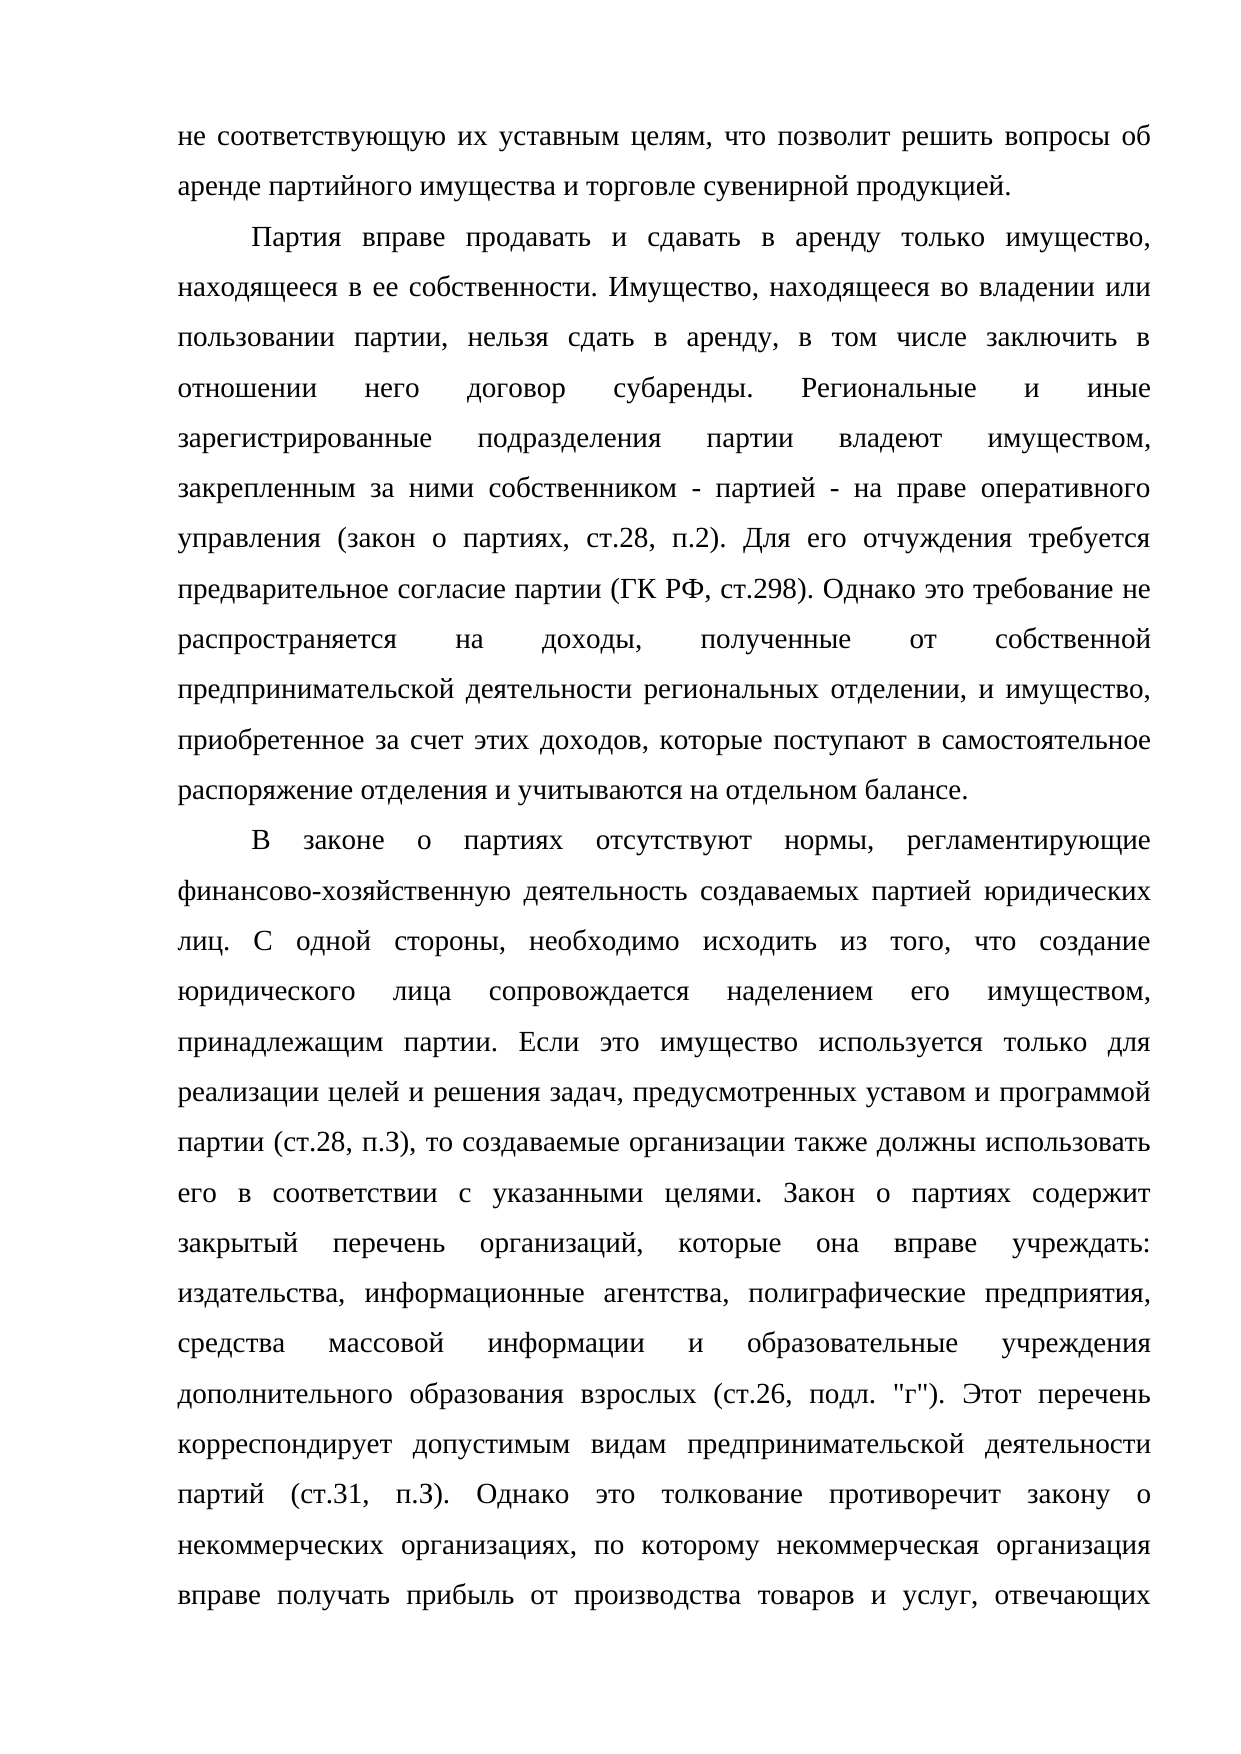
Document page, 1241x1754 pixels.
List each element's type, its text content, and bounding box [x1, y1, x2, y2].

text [177, 822, 1152, 1611]
text Партия вправе продавать и сдавать в аренду только имущество, находящееся в ее собственности. Имущество, находящееся во владении или пользовании партии, нельзя сдать в аренду, в том числе заключить в отношении него договор субаренды. Региональные и иные зарегистрированные подразделения партии владеют имуществом, закрепленным за ними собственником - партией - на праве оперативного управления (закон о партиях, ст.28, п.2). Для его отчуждения требуется предварительное согласие партии (ГК РФ, ст.298). Однако это требование не распространяется на доходы, полученные от собственной предпринимательской деятельности региональных отделении, и имущество, приобретенное за счет этих доходов, которые поступают в самостоятельное распоряжение отделения и учитываются на отдельном балансе. [177, 219, 1152, 806]
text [177, 118, 1152, 202]
